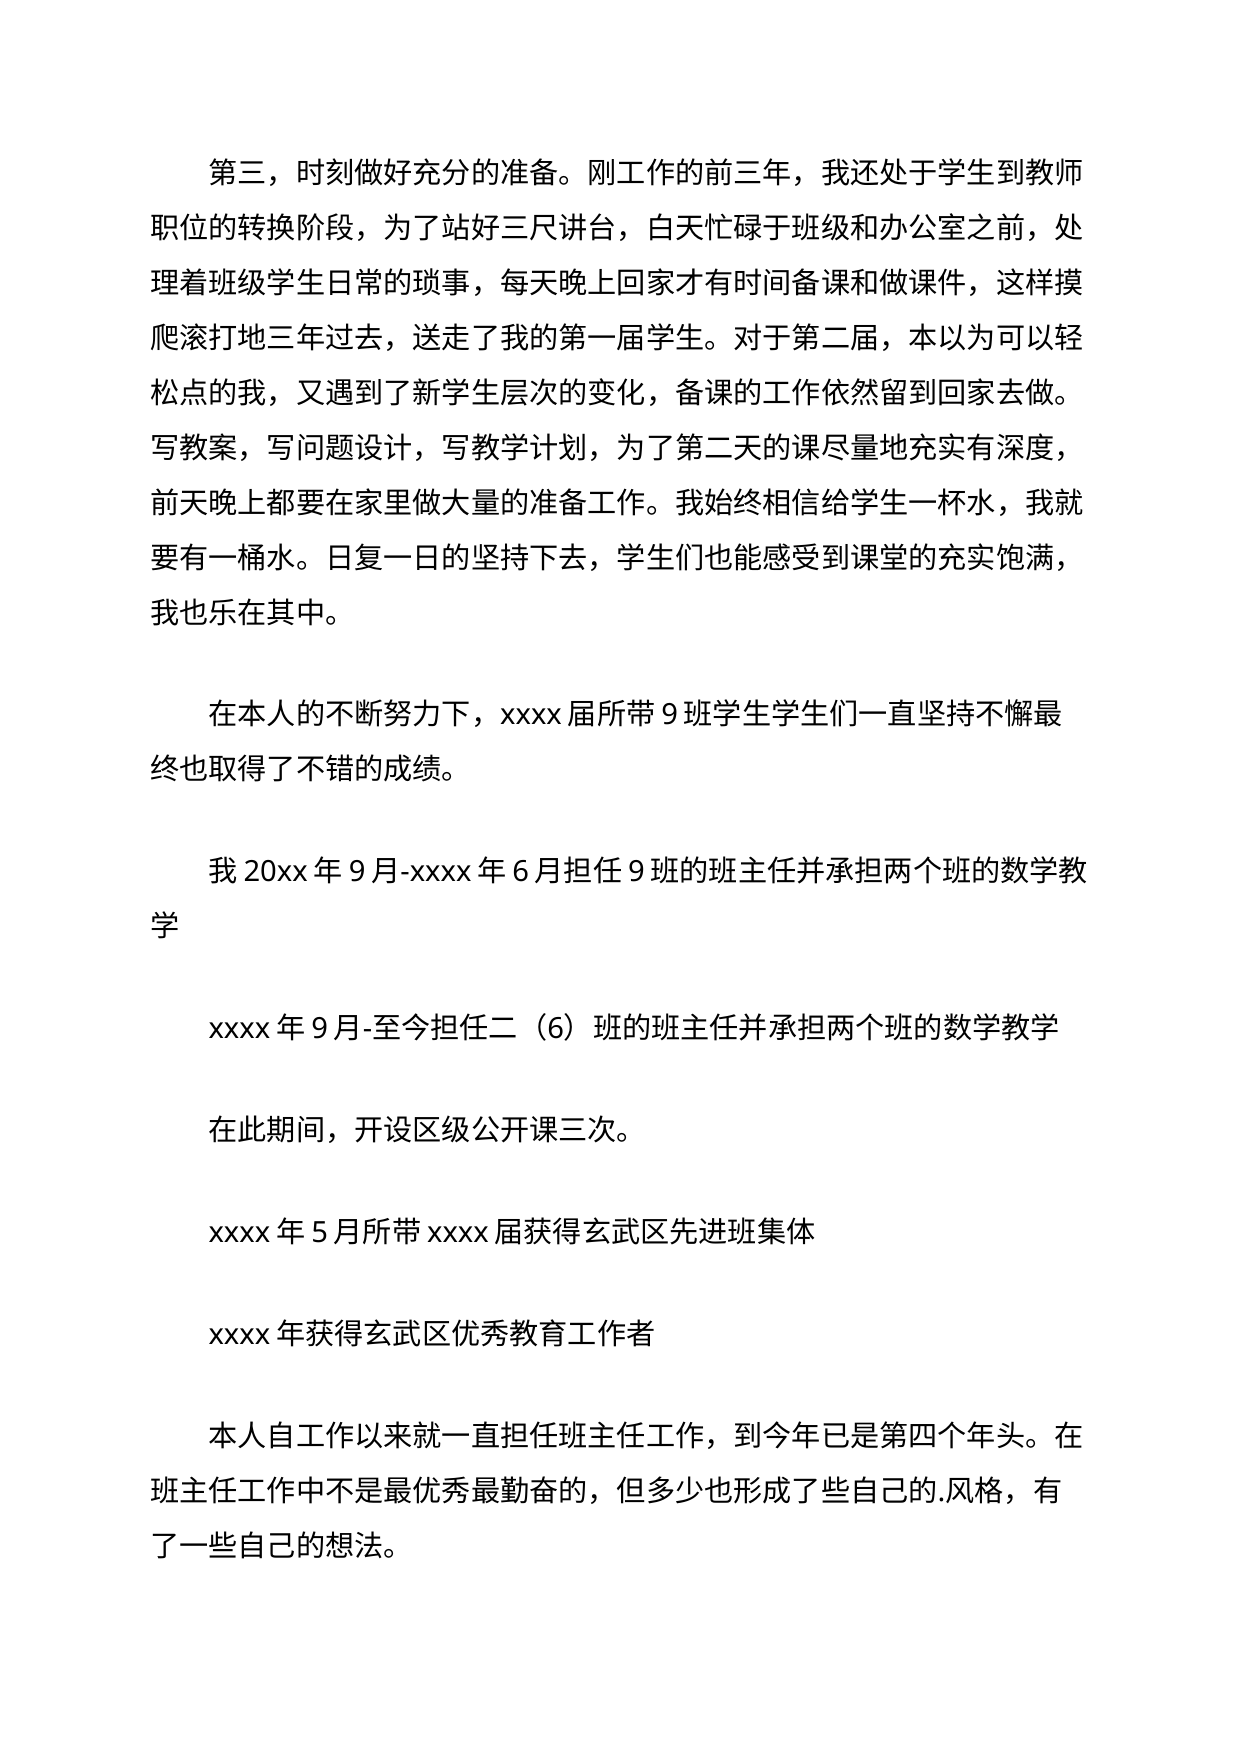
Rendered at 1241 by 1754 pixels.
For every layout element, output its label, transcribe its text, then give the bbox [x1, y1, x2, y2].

text xxxx年5月所带xxxx届获得玄武区先进班集体 [150, 1208, 1090, 1251]
text xxxx年获得玄武区优秀教育工作者 [150, 1310, 1090, 1353]
text 在本人的不断努力下，xxxx届所带9班学生学生们一直坚持不懈最终也取得了不错的成绩。 [150, 691, 1090, 788]
text 我20xx年9月-xxxx年6月担任9班的班主任并承担两个班的数学教学 [150, 848, 1090, 945]
text 本人自工作以来就一直担任班主任工作，到今年已是第四个年头。在班主任工作中不是最优秀最勤奋的，但多少也形成了些自己的.风格，有了一些自己的想法。 [150, 1412, 1090, 1564]
text 在此期间，开设区级公开课三次。 [150, 1106, 1090, 1149]
text xxxx年9月-至今担任二（6）班的班主任并承担两个班的数学教学 [150, 1004, 1090, 1047]
text 第三，时刻做好充分的准备。刚工作的前三年，我还处于学生到教师职位的转换阶段，为了站好三尺讲台，白天忙碌于班级和办公室之前，处理着班级学生日常的琐事，每天晚上回家才有时间备课和做课件，这样摸爬滚打地三年过去，送走了我的第一届学生。对于第二届，本以为可以轻松点的我，又遇到了新学生层次的变化，备课的工作依然留到回家去做。写教案，写问题设计，写教学计划，为了第二天的课尽量地充实有深度，前天晚上都要在家里做大量的准备工作。我始终相信给学生一杯水，我就要有一桶水。日复一日的坚持下去，学生们也能感受到课堂的充实饱满，我也乐在其中。 [150, 150, 1090, 631]
